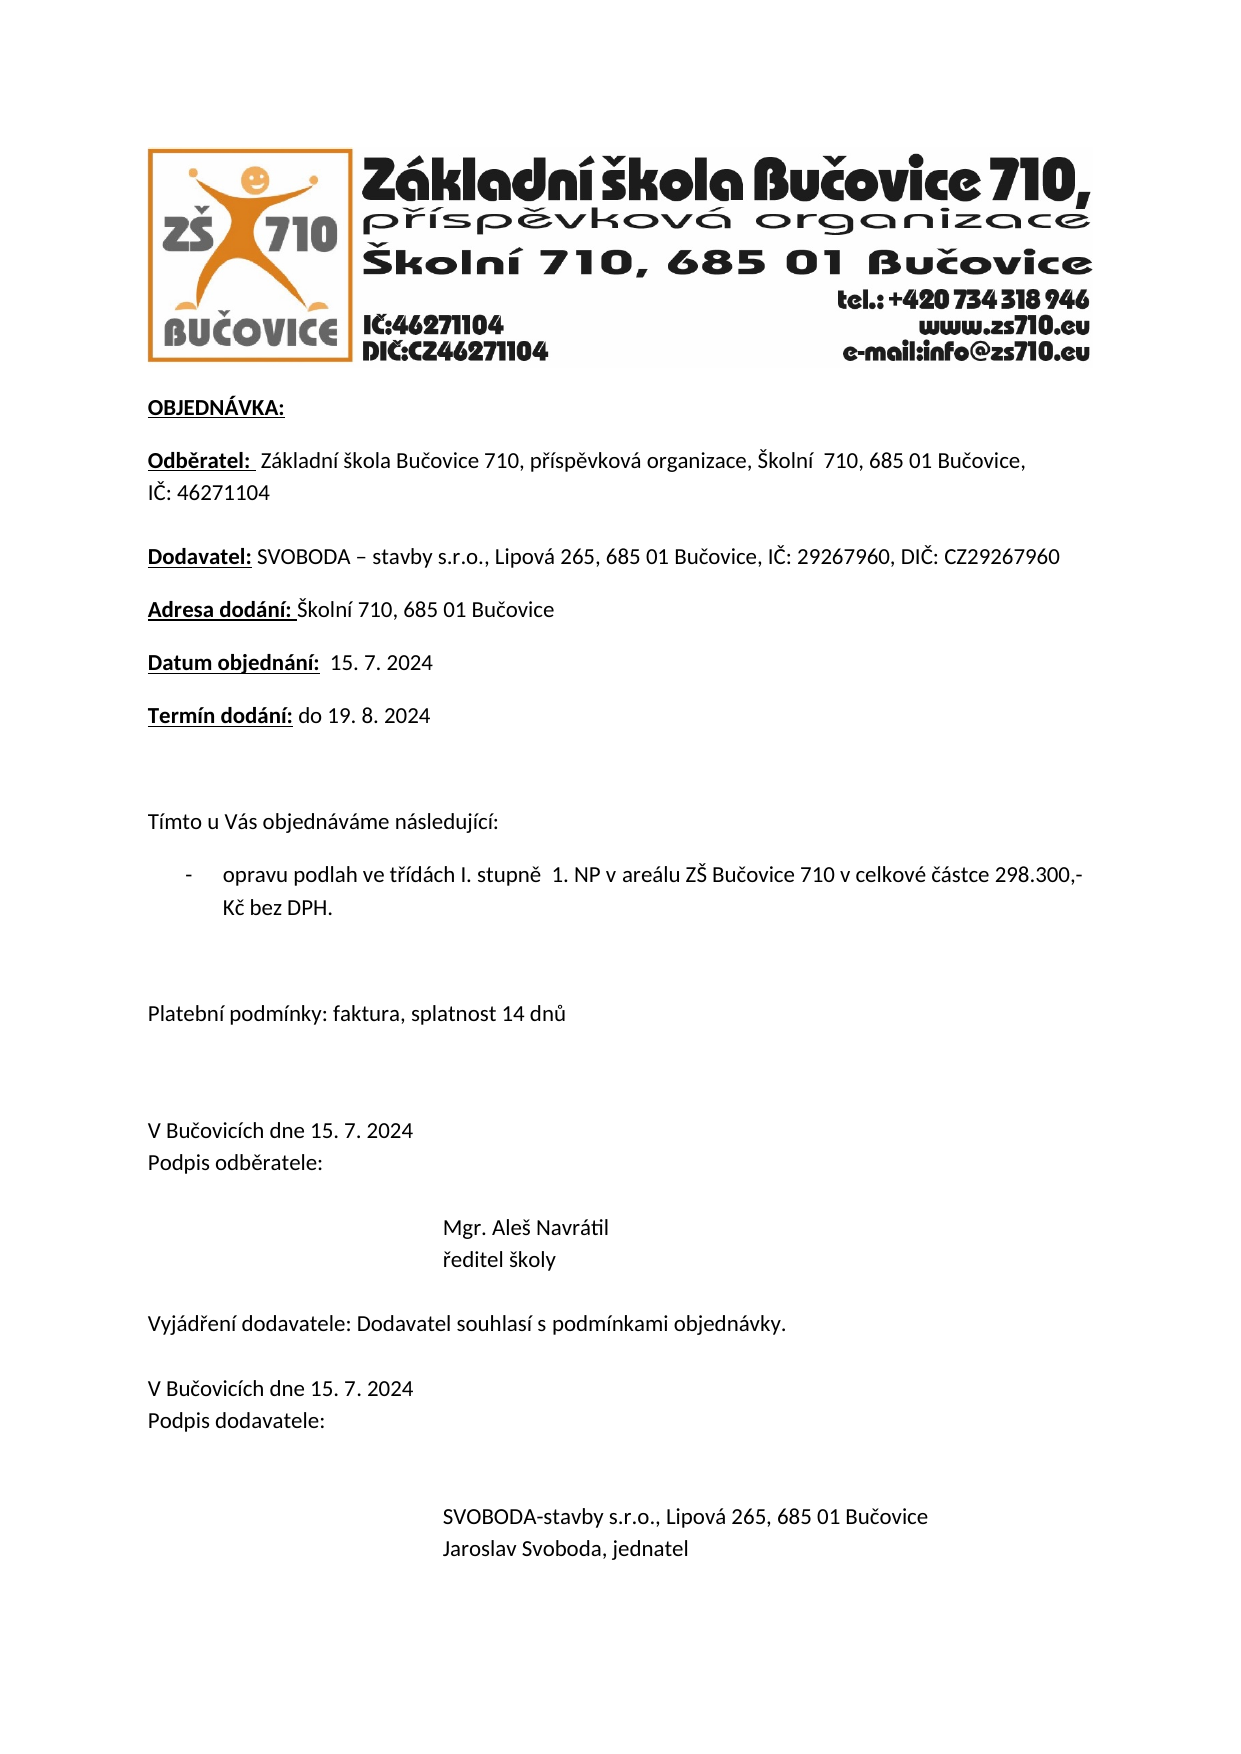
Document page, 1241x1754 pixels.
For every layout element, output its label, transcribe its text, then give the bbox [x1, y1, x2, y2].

text Platební podmínky: faktura, splatnost 14 dnů [148, 999, 1093, 1027]
text Jaroslav Svoboda, jednatel [148, 1534, 1093, 1563]
text Odběratel: Základní škola Bučovice 710, příspěvková organizace, Školní 710, 685 01 Bučovice, [148, 446, 1093, 474]
text Termín dodání: do 19. 8. 2024 [148, 701, 1093, 729]
text Mgr. Aleš Navrátil [369, 1213, 1093, 1241]
picture [147, 147, 1093, 368]
text Vyjádření dodavatele: Dodavatel souhlasí s podmínkami objednávky. [148, 1309, 1093, 1337]
text OBJEDNÁVKA: [148, 393, 1093, 421]
text V Bučovicích dne 15. 7. 2024 [148, 1374, 1093, 1402]
text Podpis odběratele: [148, 1148, 1093, 1176]
text SVOBODA-stavby s.r.o., Lipová 265, 685 01 Bučovice [148, 1502, 1093, 1530]
text V Bučovicích dne 15. 7. 2024 [148, 1116, 1093, 1144]
text Adresa dodání: Školní 710, 685 01 Bučovice [148, 595, 1093, 623]
text IČ: 46271104 [148, 478, 1093, 506]
text Tímto u Vás objednáváme následující: [148, 807, 1093, 836]
list opravu podlah ve třídách I. stupně 1. NP v areálu ZŠ Bučovice 710 v celkové částce 298.300,- Kč bez DPH. [185, 861, 1093, 921]
text ředitel školy [369, 1245, 1093, 1273]
text Dodavatel: SVOBODA – stavby s.r.o., Lipová 265, 685 01 Bučovice, IČ: 29267960, DIČ: CZ29267960 [148, 542, 1093, 570]
text Datum objednání: 15. 7. 2024 [148, 648, 1093, 676]
text Podpis dodavatele: [148, 1406, 1093, 1434]
